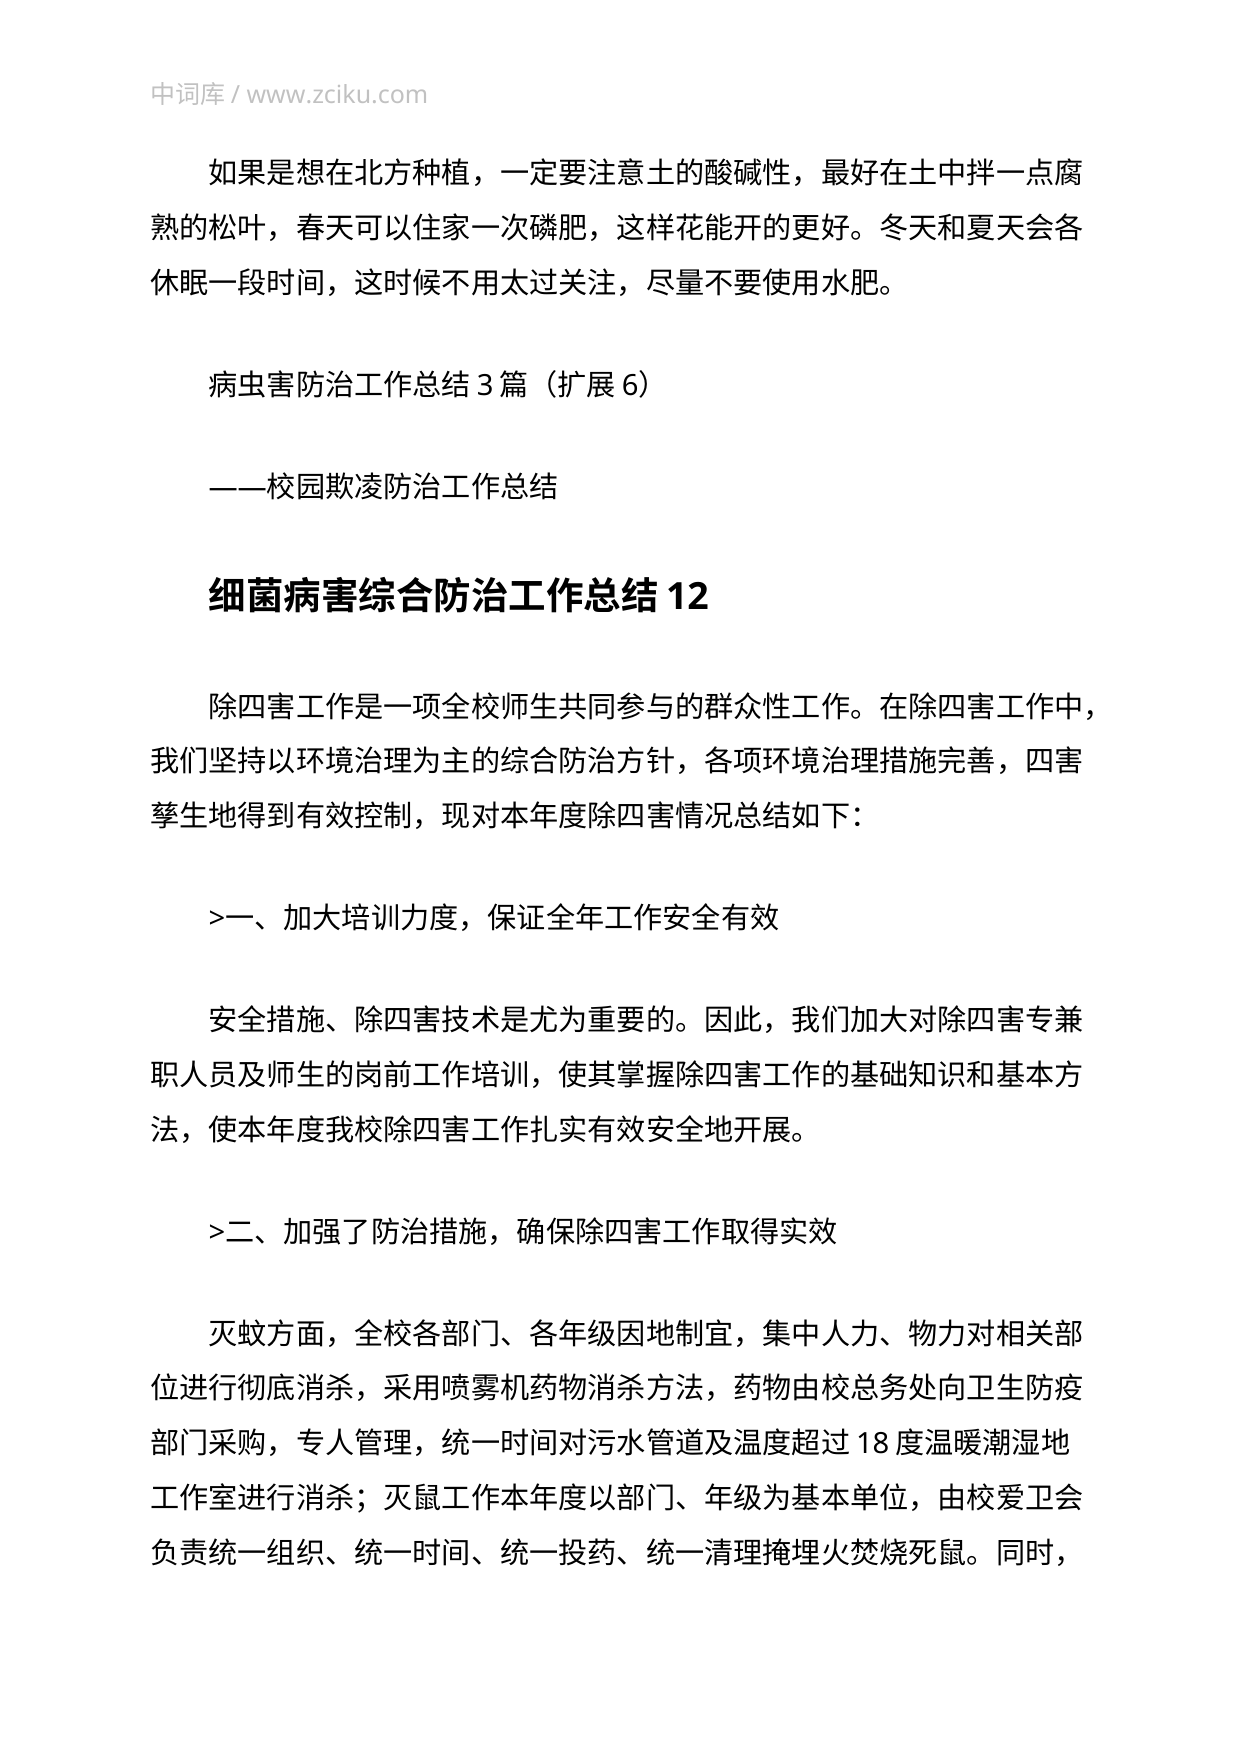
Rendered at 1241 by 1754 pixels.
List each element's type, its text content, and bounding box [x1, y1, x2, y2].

text 如果是想在北方种植，一定要注意土的酸碱性，最好在土中拌一点腐熟的松叶，春天可以住家一次磷肥，这样花能开的更好。冬天和夏天会各休眠一段时间，这时候不用太过关注，尽量不要使用水肥。 [150, 150, 1090, 302]
text 细菌病害综合防治工作总结12 [150, 566, 1090, 620]
text 除四害工作是一项全校师生共同参与的群众性工作。在除四害工作中，我们坚持以环境治理为主的综合防治方针，各项环境治理措施完善，四害孳生地得到有效控制，现对本年度除四害情况总结如下： [150, 683, 1090, 835]
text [150, 1310, 1090, 1572]
text ——校园欺凌防治工作总结 [150, 463, 1090, 506]
text 安全措施、除四害技术是尤为重要的。因此，我们加大对除四害专兼职人员及师生的岗前工作培训，使其掌握除四害工作的基础知识和基本方法，使本年度我校除四害工作扎实有效安全地开展。 [150, 997, 1090, 1149]
text 病虫害防治工作总结3篇（扩展6） [150, 362, 1090, 404]
text >一、加大培训力度，保证全年工作安全有效 [150, 895, 1090, 937]
text >二、加强了防治措施，确保除四害工作取得实效 [150, 1208, 1090, 1251]
